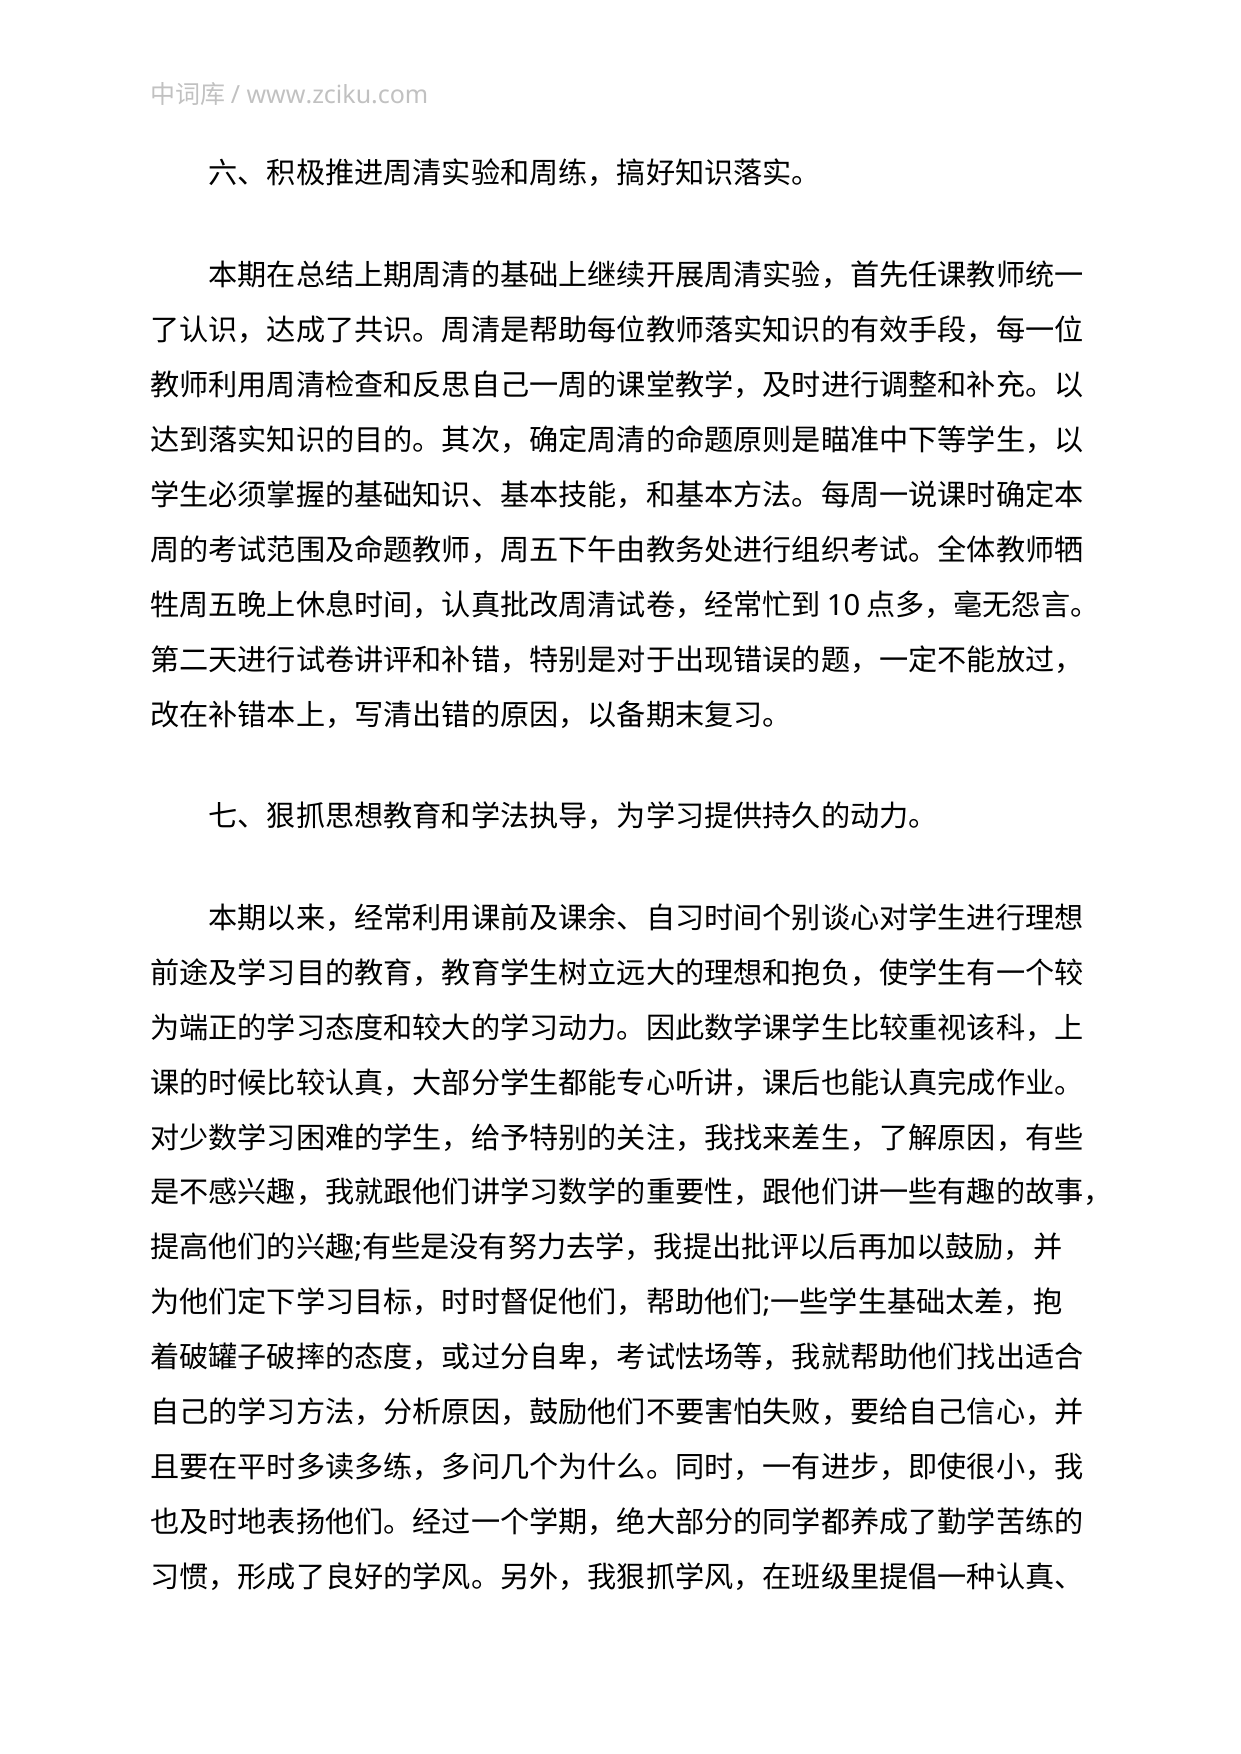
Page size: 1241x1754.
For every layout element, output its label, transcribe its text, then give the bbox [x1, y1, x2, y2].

text 六、积极推进周清实验和周练，搞好知识落实。 [150, 150, 1090, 192]
text 本期在总结上期周清的基础上继续开展周清实验，首先任课教师统一了认识，达成了共识。周清是帮助每位教师落实知识的有效手段，每一位教师利用周清检查和反思自己一周的课堂教学，及时进行调整和补充。以达到落实知识的目的。其次，确定周清的命题原则是瞄准中下等学生，以学生必须掌握的基础知识、基本技能，和基本方法。每周一说课时确定本周的考试范围及命题教师，周五下午由教务处进行组织考试。全体教师牺牲周五晚上休息时间，认真批改周清试卷，经常忙到10点多，毫无怨言。第二天进行试卷讲评和补错，特别是对于出现错误的题，一定不能放过，改在补错本上，写清出错的原因，以备期末复习。 [150, 252, 1090, 733]
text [150, 894, 1090, 1596]
text 七、狠抓思想教育和学法执导，为学习提供持久的动力。 [150, 793, 1090, 835]
